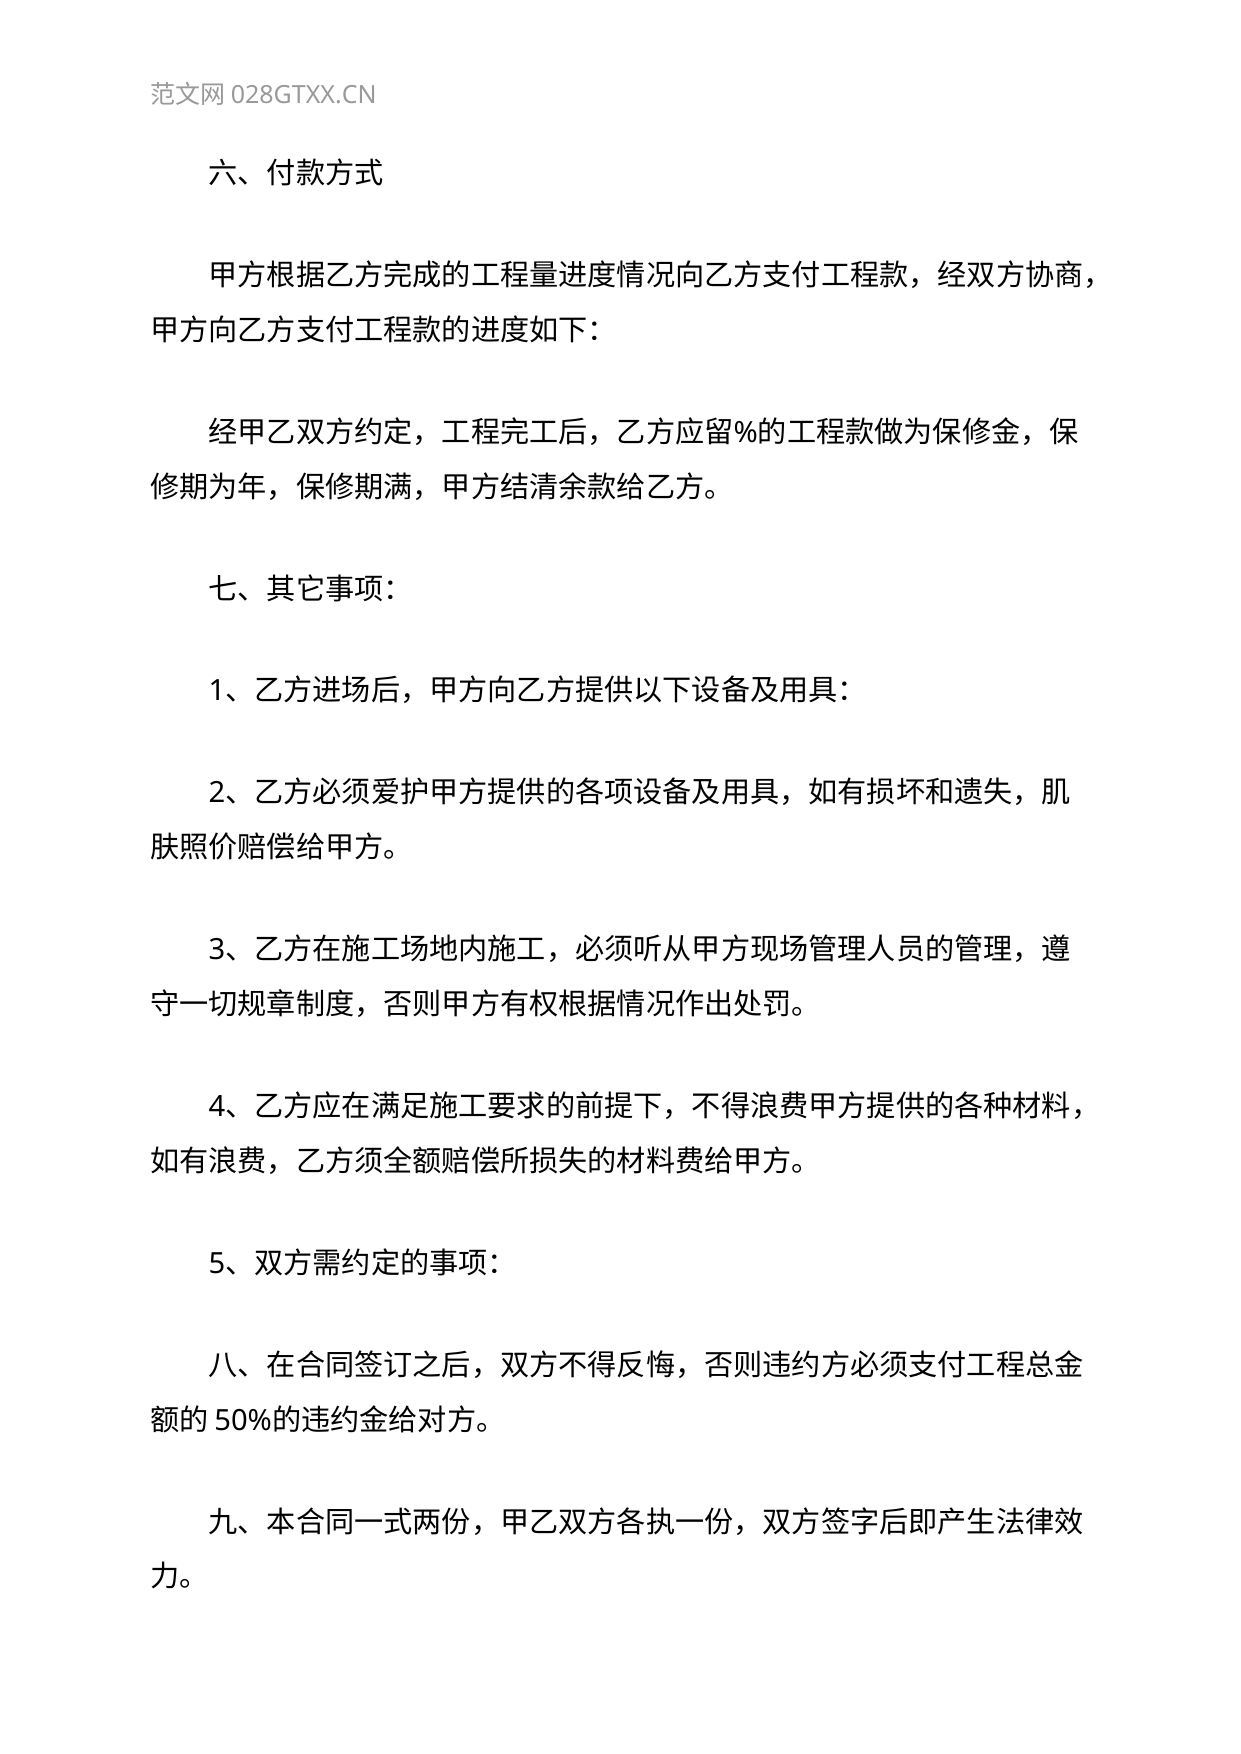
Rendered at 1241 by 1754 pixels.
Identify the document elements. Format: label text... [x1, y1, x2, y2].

text 八、在合同签订之后，双方不得反悔，否则违约方必须支付工程总金额的50%的违约金给对方。 [150, 1341, 1090, 1438]
text 九、本合同一式两份，甲乙双方各执一份，双方签字后即产生法律效力。 [150, 1498, 1090, 1595]
text 4、乙方应在满足施工要求的前提下，不得浪费甲方提供的各种材料，如有浪费，乙方须全额赔偿所损失的材料费给甲方。 [150, 1082, 1090, 1180]
text 1、乙方进场后，甲方向乙方提供以下设备及用具： [150, 667, 1090, 709]
text 甲方根据乙方完成的工程量进度情况向乙方支付工程款，经双方协商，甲方向乙方支付工程款的进度如下： [150, 252, 1090, 349]
text 5、双方需约定的事项： [150, 1239, 1090, 1282]
text 七、其它事项： [150, 565, 1090, 607]
text 经甲乙双方约定，工程完工后，乙方应留%的工程款做为保修金，保修期为年，保修期满，甲方结清余款给乙方。 [150, 408, 1090, 506]
text 六、付款方式 [150, 150, 1090, 192]
text 2、乙方必须爱护甲方提供的各项设备及用具，如有损坏和遗失，肌肤照价赔偿给甲方。 [150, 769, 1090, 866]
text 3、乙方在施工场地内施工，必须听从甲方现场管理人员的管理，遵守一切规章制度，否则甲方有权根据情况作出处罚。 [150, 926, 1090, 1023]
